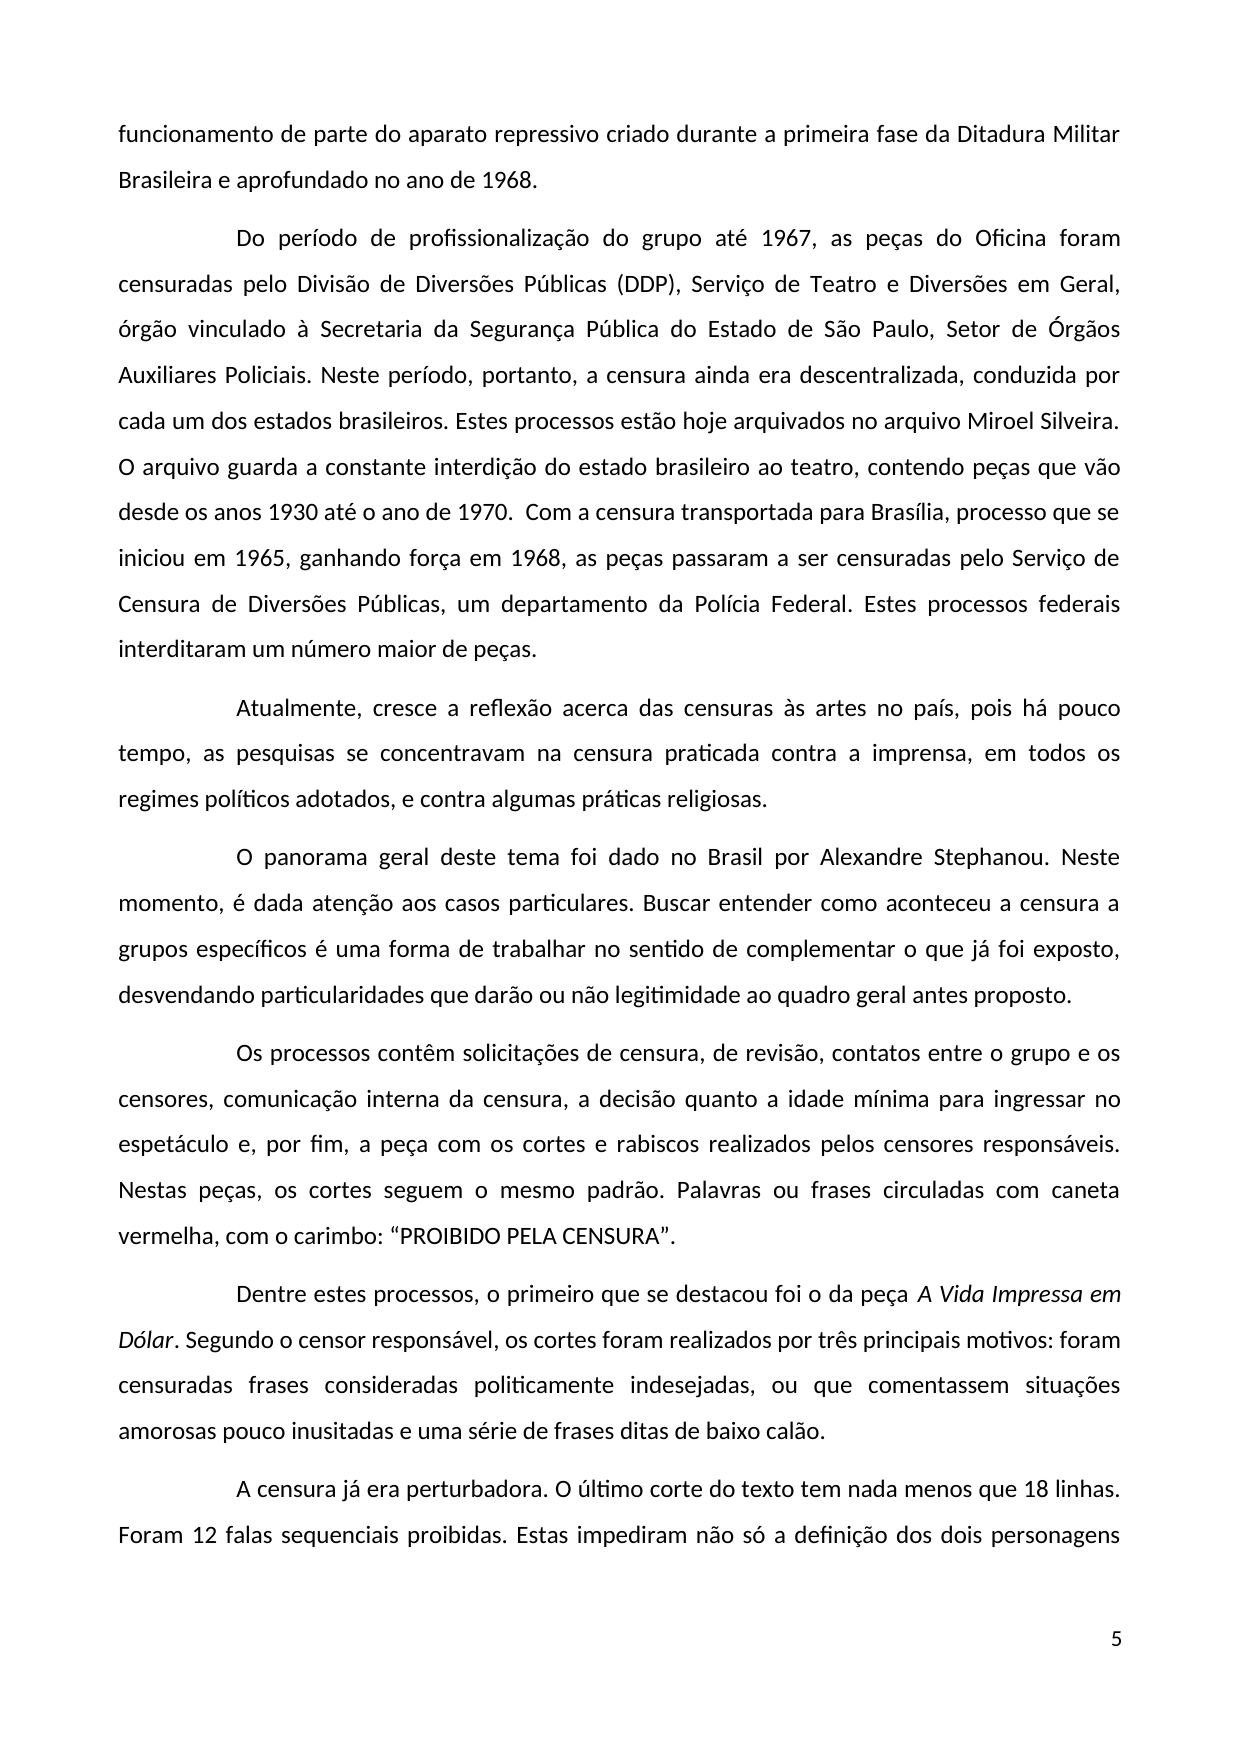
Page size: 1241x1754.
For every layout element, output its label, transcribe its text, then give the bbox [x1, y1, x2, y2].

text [118, 1473, 1122, 1550]
text Do período de profissionalização do grupo até 1967, as peças do Oficina foram censuradas pelo Divisão de Diversões Públicas (DDP), Serviço de Teatro e Diversões em Geral, órgão vinculado à Secretaria da Segurança Pública do Estado de São Paulo, Setor de Órgãos Auxiliares Policiais. Neste período, portanto, a censura ainda era descentralizada, conduzida por cada um dos estados brasileiros. Estes processos estão hoje arquivados no arquivo Miroel Silveira. O arquivo guarda a constante interdição do estado brasileiro ao teatro, contendo peças que vão desde os anos 1930 até o ano de 1970. Com a censura transportada para Brasília, processo que se iniciou em 1965, ganhando força em 1968, as peças passaram a ser censuradas pelo Serviço de Censura de Diversões Públicas, um departamento da Polícia Federal. Estes processos federais interditaram um número maior de peças. [118, 222, 1122, 664]
text Atualmente, cresce a reflexão acerca das censuras às artes no país, pois há pouco tempo, as pesquisas se concentravam na censura praticada contra a imprensa, em todos os regimes políticos adotados, e contra algumas práticas religiosas. [118, 692, 1122, 814]
text Os processos contêm solicitações de censura, de revisão, contatos entre o grupo e os censores, comunicação interna da censura, a decisão quanto a idade mínima para ingressar no espetáculo e, por fim, a peça com os cortes e rabiscos realizados pelos censores responsáveis. Nestas peças, os cortes seguem o mesmo padrão. Palavras ou frases circuladas com caneta vermelha, com o carimbo: “PROIBIDO PELA CENSURA”. [118, 1037, 1122, 1250]
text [118, 118, 1122, 194]
text Dentre estes processos, o primeiro que se destacou foi o da peça A Vida Impressa em Dólar. Segundo o censor responsável, os cortes foram realizados por três principais motivos: foram censuradas frases consideradas politicamente indesejadas, ou que comentassem situações amorosas pouco inusitadas e uma série de frases ditas de baixo calão. [118, 1278, 1122, 1446]
text O panorama geral deste tema foi dado no Brasil por Alexandre Stephanou. Neste momento, é dada atenção aos casos particulares. Buscar entender como aconteceu a censura a grupos específicos é uma forma de trabalhar no sentido de complementar o que já foi exposto, desvendando particularidades que darão ou não legitimidade ao quadro geral antes proposto. [118, 842, 1122, 1009]
